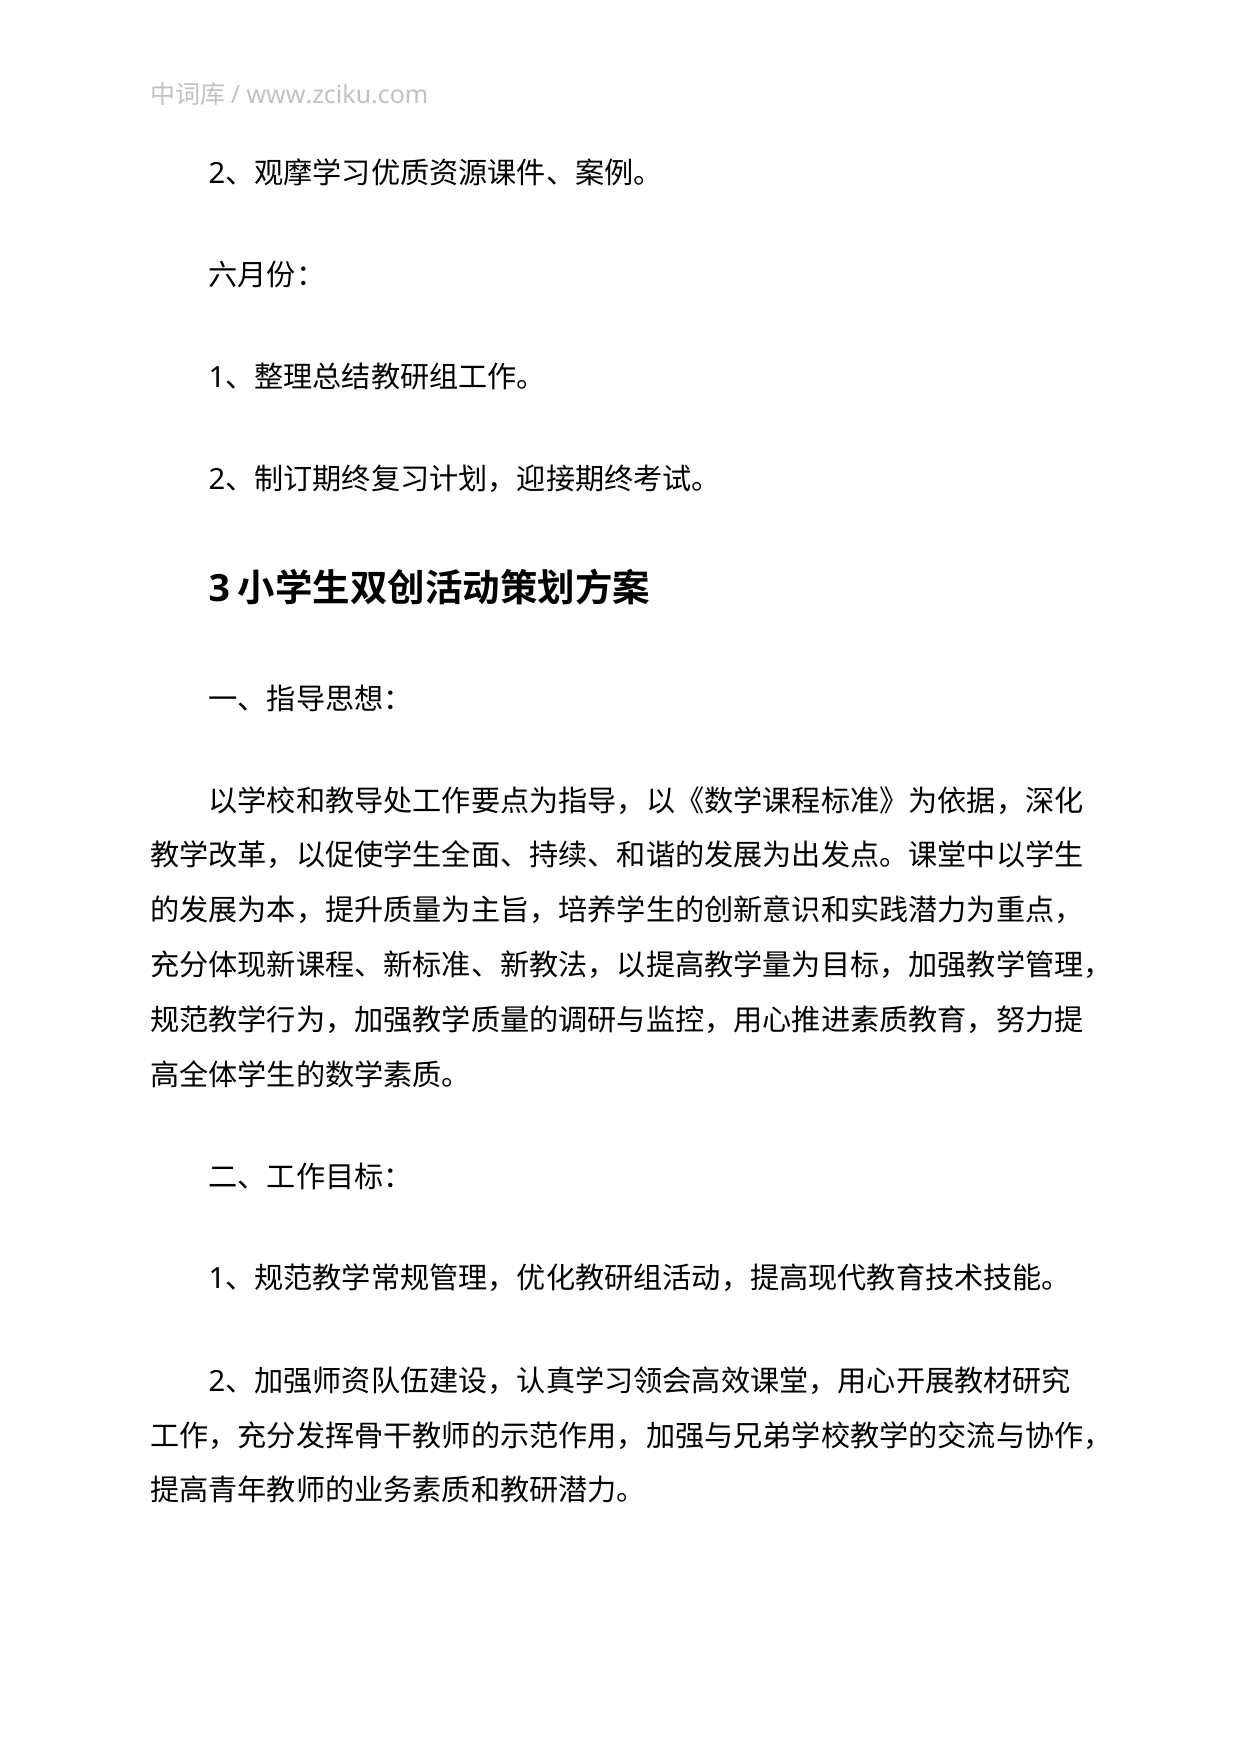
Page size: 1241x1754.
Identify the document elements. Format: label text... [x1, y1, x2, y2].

text 一、指导思想： [150, 675, 1090, 718]
text 以学校和教导处工作要点为指导，以《数学课程标准》为依据，深化教学改革，以促使学生全面、持续、和谐的发展为出发点。课堂中以学生的发展为本，提升质量为主旨，培养学生的创新意识和实践潜力为重点，充分体现新课程、新标准、新教法，以提高教学量为目标，加强教学管理，规范教学行为，加强教学质量的调研与监控，用心推进素质教育，努力提高全体学生的数学素质。 [150, 777, 1090, 1094]
text 2、制订期终复习计划，迎接期终考试。 [150, 456, 1090, 498]
text 1、整理总结教研组工作。 [150, 354, 1090, 396]
text 2、加强师资队伍建设，认真学习领会高效课堂，用心开展教材研究工作，充分发挥骨干教师的示范作用，加强与兄弟学校教学的交流与协作，提高青年教师的业务素质和教研潜力。 [150, 1357, 1090, 1509]
text 1、规范教学常规管理，优化教研组活动，提高现代教育技术技能。 [150, 1255, 1090, 1297]
text 3小学生双创活动策划方案 [150, 558, 1090, 612]
text 2、观摩学习优质资源课件、案例。 [150, 150, 1090, 192]
text 六月份： [150, 252, 1090, 294]
text 二、工作目标： [150, 1153, 1090, 1196]
